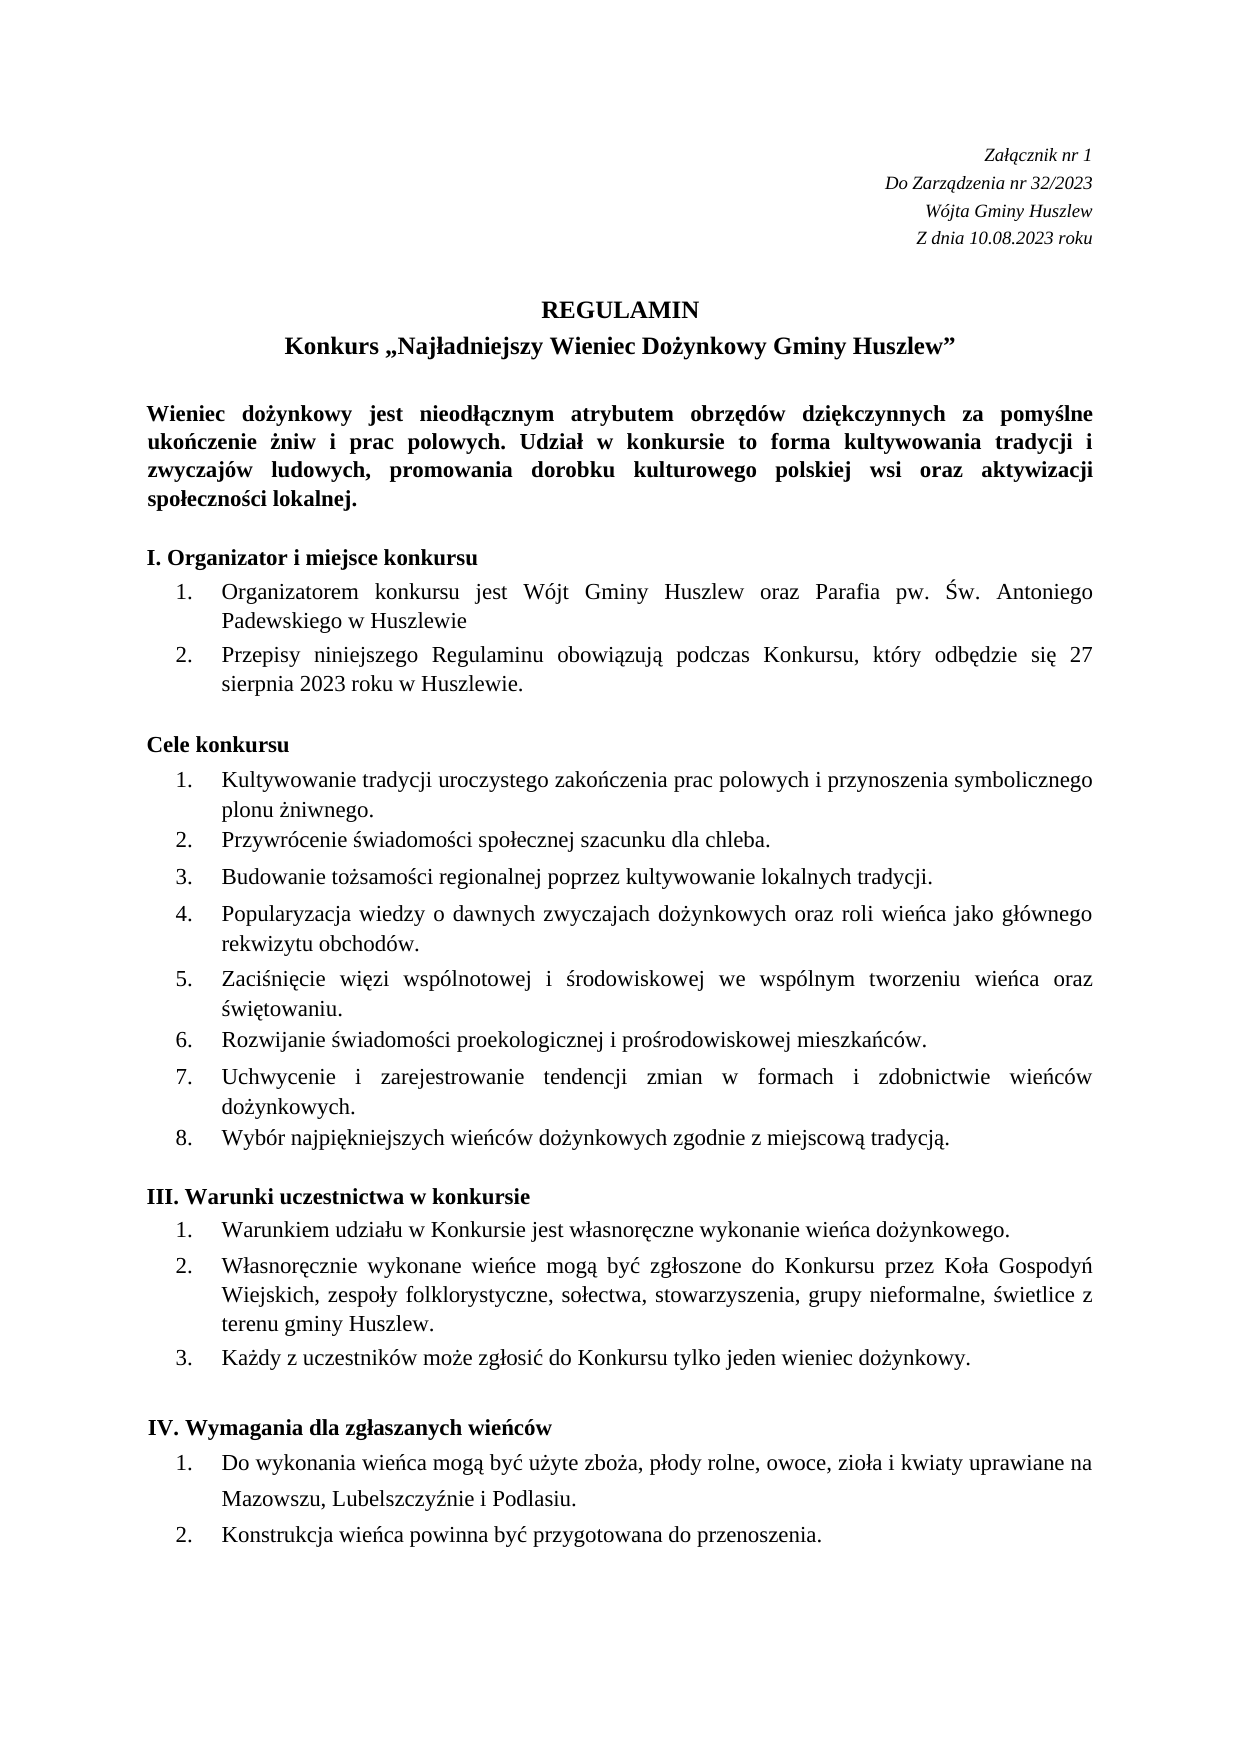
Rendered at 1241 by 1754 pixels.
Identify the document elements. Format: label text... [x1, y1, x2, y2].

subtitle III. Warunki uczestnictwa w konkursie [146, 1183, 1102, 1209]
list Do wykonania wieńca mogą być użyte zboża, płody rolne, owoce, zioła i kwiaty uprawiane na Mazowszu, Lubelszczyźnie i Podlasiu. [175, 1449, 1094, 1511]
list Własnoręcznie wykonane wieńce mogą być zgłoszone do Konkursu przez Koła Gospodyń Wiejskich, zespoły folklorystyczne, sołectwa, stowarzyszenia, grupy nieformalne, świetlice z terenu gminy Huszlew. [175, 1252, 1094, 1336]
list Przywrócenie świadomości społecznej szacunku dla chleba. [175, 826, 1094, 853]
list Popularyzacja wiedzy o dawnych zwyczajach dożynkowych oraz roli wieńca jako głównego rekwizytu obchodów. [175, 900, 1094, 957]
list Rozwijanie świadomości proekologicznej i prośrodowiskowej mieszkańców. [175, 1026, 1094, 1052]
text Do Zarządzenia nr 32/2023 [148, 172, 1092, 193]
text Wójta Gminy Huszlew [148, 199, 1092, 221]
text Z dnia 10.08.2023 roku [148, 227, 1092, 249]
list Konstrukcja wieńca powinna być przygotowana do przenoszenia. [175, 1521, 1094, 1547]
list Zaciśnięcie więzi wspólnotowej i środowiskowej we wspólnym tworzeniu wieńca oraz świętowaniu. [175, 965, 1094, 1022]
list Budowanie tożsamości regionalnej poprzez kultywowanie lokalnych tradycji. [175, 863, 1094, 889]
list Warunkiem udziału w Konkursie jest własnoręczne wykonanie wieńca dożynkowego. [175, 1216, 1094, 1243]
list Kultywowanie tradycji uroczystego zakończenia prac polowych i przynoszenia symbolicznego plonu żniwnego. [175, 766, 1094, 822]
subtitle I. Organizator i miejsce konkursu [146, 544, 1102, 571]
list Przepisy niniejszego Regulaminu obowiązują podczas Konkursu, który odbędzie się 27 sierpnia 2023 roku w Huszlewie. [175, 641, 1094, 696]
list Każdy z uczestników może zgłosić do Konkursu tylko jeden wieniec dożynkowy. [175, 1344, 1094, 1370]
subtitle Cele konkursu [146, 731, 1102, 757]
text REGULAMIN [148, 295, 1092, 324]
list Organizatorem konkursu jest Wójt Gminy Huszlew oraz Parafia pw. Św. Antoniego Padewskiego w Huszlewie [175, 578, 1094, 633]
list Wymagania dla zgłaszanych wieńców [148, 1414, 1094, 1440]
list Uchwycenie i zarejestrowanie tendencji zmian w formach i zdobnictwie wieńców dożynkowych. [175, 1063, 1094, 1120]
text Konkurs „Najładniejszy Wieniec Dożynkowy Gminy Huszlew” [148, 331, 1092, 359]
text Załącznik nr 1 [148, 144, 1092, 166]
list Wybór najpiękniejszych wieńców dożynkowych zgodnie z miejscową tradycją. [175, 1124, 1094, 1150]
text Wieniec dożynkowy jest nieodłącznym atrybutem obrzędów dziękczynnych za pomyślne ukończenie żniw i prac polowych. Udział w konkursie to forma kultywowania tradycji i zwyczajów ludowych, promowania dorobku kulturowego polskiej wsi oraz aktywizacji społeczności lokalnej. [146, 400, 1094, 511]
